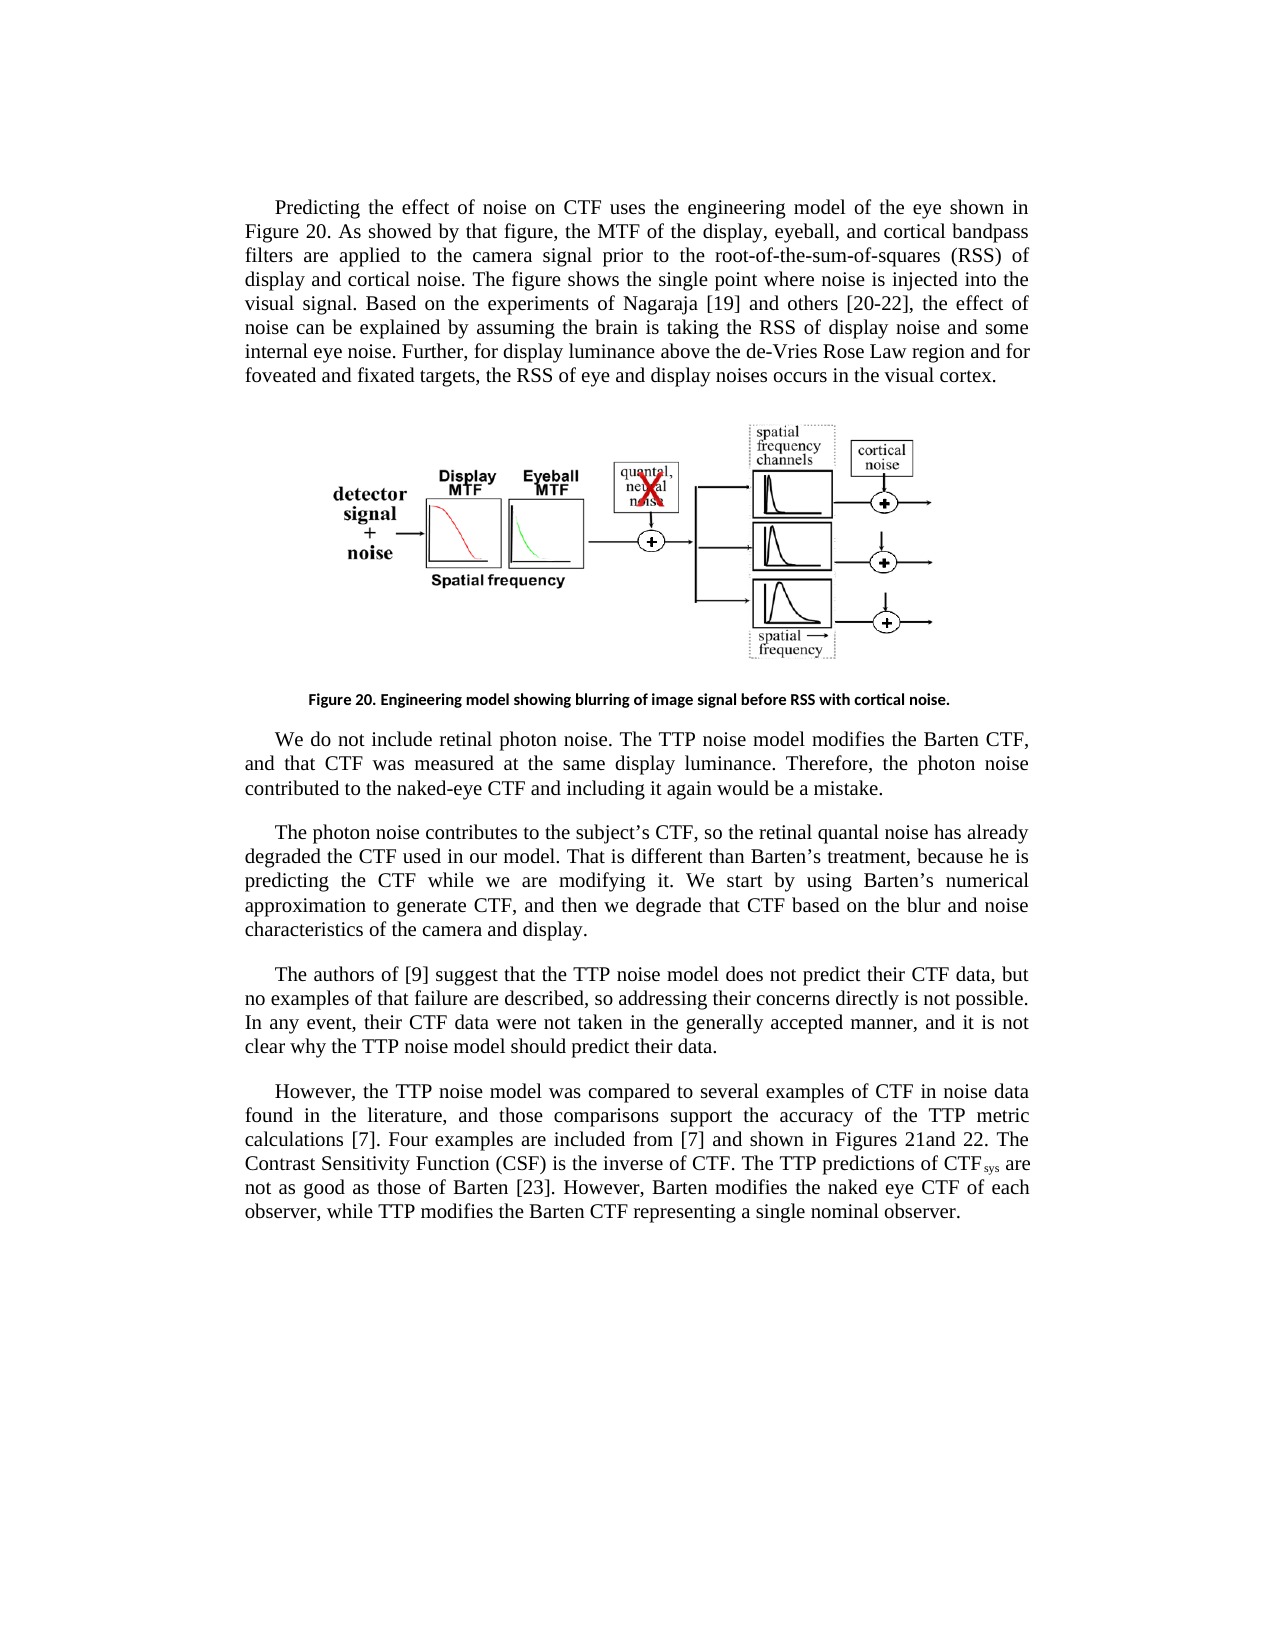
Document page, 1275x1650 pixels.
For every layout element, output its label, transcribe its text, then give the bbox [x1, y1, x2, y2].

text The photon noise contributes to the subject’s CTF, so the retinal quantal noise has already degraded the CTF used in our model. That is different than Barten’s treatment, because he is predicting the CTF while we are modifying it. We start by using Barten’s numerical approximation to generate CTF, and then we degrade that CTF based on the blur and noise characteristics of the camera and display. [244, 820, 1031, 941]
text However, the TTP noise model was compared to several examples of CTF in noise data found in the literature, and those comparisons support the accuracy of the TTP metric calculations [7]. Four examples are included from [7] and shown in Figures 21and 22. The Contrast Sensitivity Function (CSF) is the inverse of CTF. The TTP predictions of CTFsys are not as good as those of Barten [23]. However, Barten modifies the naked eye CTF of each observer, while TTP modifies the Barten CTF representing a single nominal observer. [244, 1078, 1031, 1223]
text We do not include retinal photon noise. The TTP noise model modifies the Barten CTF, and that CTF was measured at the same display luminance. Therefore, the photon noise contributed to the naked-eye CTF and including it again would be a mistake. [244, 727, 1031, 799]
text Predicting the effect of noise on CTF uses the engineering model of the eye shown in Figure 20. As showed by that figure, the MTF of the display, eyeball, and cortical bandpass filters are applied to the camera signal prior to the root-of-the-sum-of-squares (RSS) of display and cortical noise. The figure shows the single point where noise is injected into the visual signal. Based on the experiments of Nagaraja [19] and others [20-22], the effect of noise can be explained by assuming the brain is taking the RSS of display noise and some internal eye noise. Further, for display luminance above the de-Vries Rose Law region and for foveated and fixated targets, the RSS of eye and display noises occurs in the visual cortex. [244, 195, 1031, 387]
picture [319, 416, 938, 667]
text The authors of [9] suggest that the TTP noise model does not predict their CTF data, but no examples of that failure are described, so addressing their concerns directly is not possible. In any event, their CTF data were not taken in the generally accepted manner, and it is not clear why the TTP noise model should predict their data. [244, 961, 1031, 1058]
text Figure 20. Engineering model showing blurring of image signal before RSS with cortical noise. [244, 689, 1031, 709]
